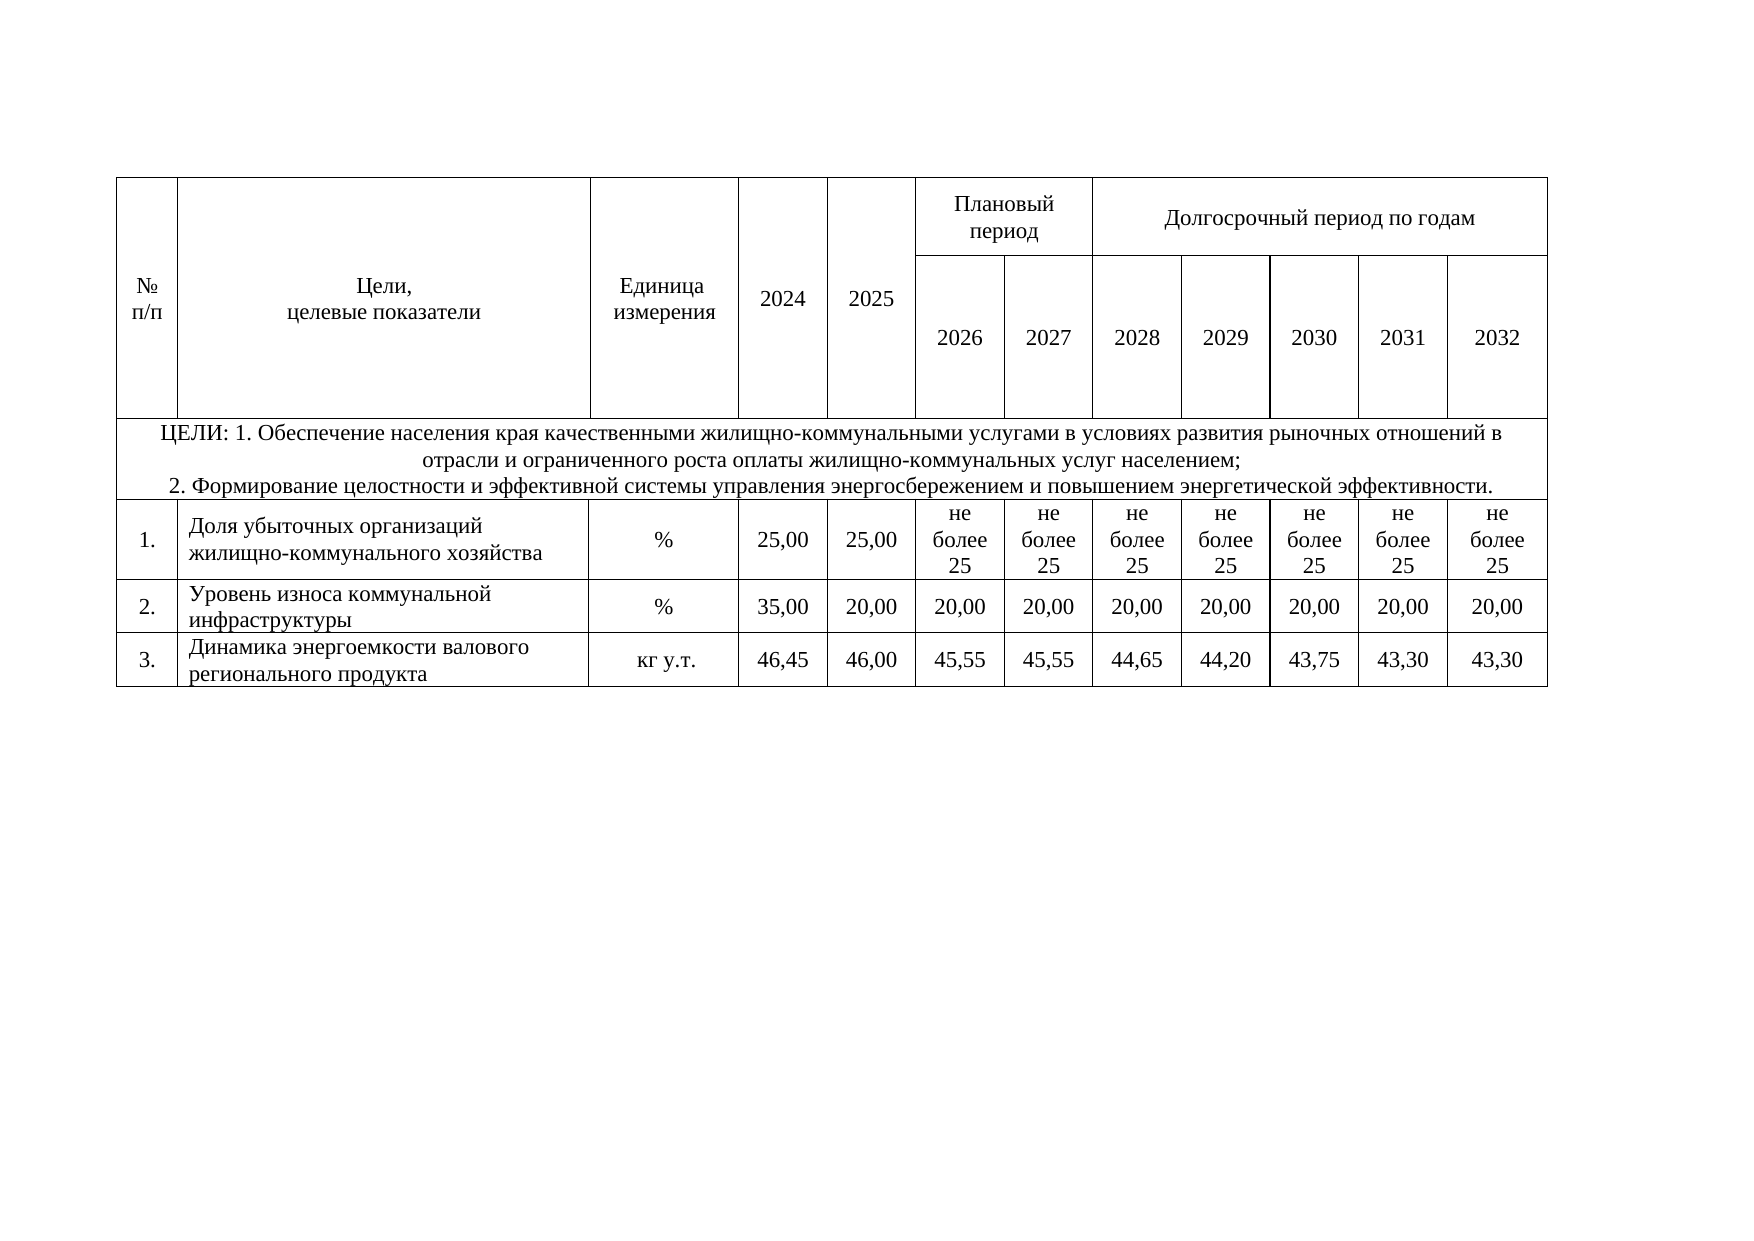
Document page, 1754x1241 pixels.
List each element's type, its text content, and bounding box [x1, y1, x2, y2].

table_cell 46,00 [828, 633, 915, 686]
table_cell 43,30 [1448, 633, 1547, 686]
table_cell 46,45 [739, 633, 827, 686]
table_cell не более 25 [916, 500, 1004, 578]
table_cell 35,00 [739, 580, 827, 632]
table_cell 2030 [1271, 256, 1358, 418]
table_cell не более 25 [1448, 500, 1547, 578]
table_cell 20,00 [1359, 580, 1447, 632]
table_cell 44,65 [1093, 633, 1181, 686]
table_cell 2. [117, 580, 177, 632]
table_cell % [589, 580, 738, 632]
table_cell не более 25 [1271, 500, 1358, 578]
table_cell % [589, 500, 738, 578]
table_cell 20,00 [1271, 580, 1358, 632]
table_cell 25,00 [828, 500, 915, 578]
table_cell 1. [117, 500, 177, 578]
table_cell не более 25 [1182, 500, 1269, 578]
table_cell 2027 [1005, 256, 1092, 418]
table_cell не более 25 [1005, 500, 1092, 578]
table_cell Уровень износа коммунальной инфраструктуры [178, 580, 588, 632]
table_cell 43,75 [1271, 633, 1358, 686]
table_cell 2032 [1448, 256, 1547, 418]
table_cell 20,00 [1005, 580, 1092, 632]
table_header № п/п [117, 178, 177, 418]
table_cell 3. [117, 633, 177, 686]
table_cell 2028 [1093, 256, 1181, 418]
table_cell 20,00 [1182, 580, 1269, 632]
table_header Долгосрочный период по годам [1093, 178, 1547, 255]
table_header Плановый период [916, 178, 1092, 255]
table_header 2025 [828, 178, 915, 418]
table_cell не более 25 [1093, 500, 1181, 578]
table_cell 2031 [1359, 256, 1447, 418]
table_cell Динамика энергоемкости валового регионального продукта [178, 633, 588, 686]
table_cell 20,00 [1448, 580, 1547, 632]
table_cell 20,00 [916, 580, 1004, 632]
table_cell 45,55 [916, 633, 1004, 686]
table_cell кг у.т. [589, 633, 738, 686]
table_header Единица измерения [591, 178, 738, 418]
table_cell 2029 [1182, 256, 1269, 418]
table_header Цели, целевые показатели [178, 178, 590, 418]
table_cell 20,00 [828, 580, 915, 632]
table_header 2024 [739, 178, 827, 418]
table_cell 45,55 [1005, 633, 1092, 686]
table_cell 2026 [916, 256, 1004, 418]
table_cell ЦЕЛИ: 1. Обеспечение населения края качественными жилищно-коммунальными услугами в условиях развития рыночных отношений в отрасли и ограниченного роста оплаты жилищно-коммунальных услуг населением; 2. Формирование целостности и эффективной системы управления энергосбережением и повышением энергетической эффективности. [117, 419, 1547, 498]
table_cell 20,00 [1093, 580, 1181, 632]
table_cell 25,00 [739, 500, 827, 578]
table_cell Доля убыточных организаций жилищно-коммунального хозяйства [178, 500, 588, 578]
table_cell 43,30 [1359, 633, 1447, 686]
table_cell не более 25 [1359, 500, 1447, 578]
table_cell 44,20 [1182, 633, 1269, 686]
